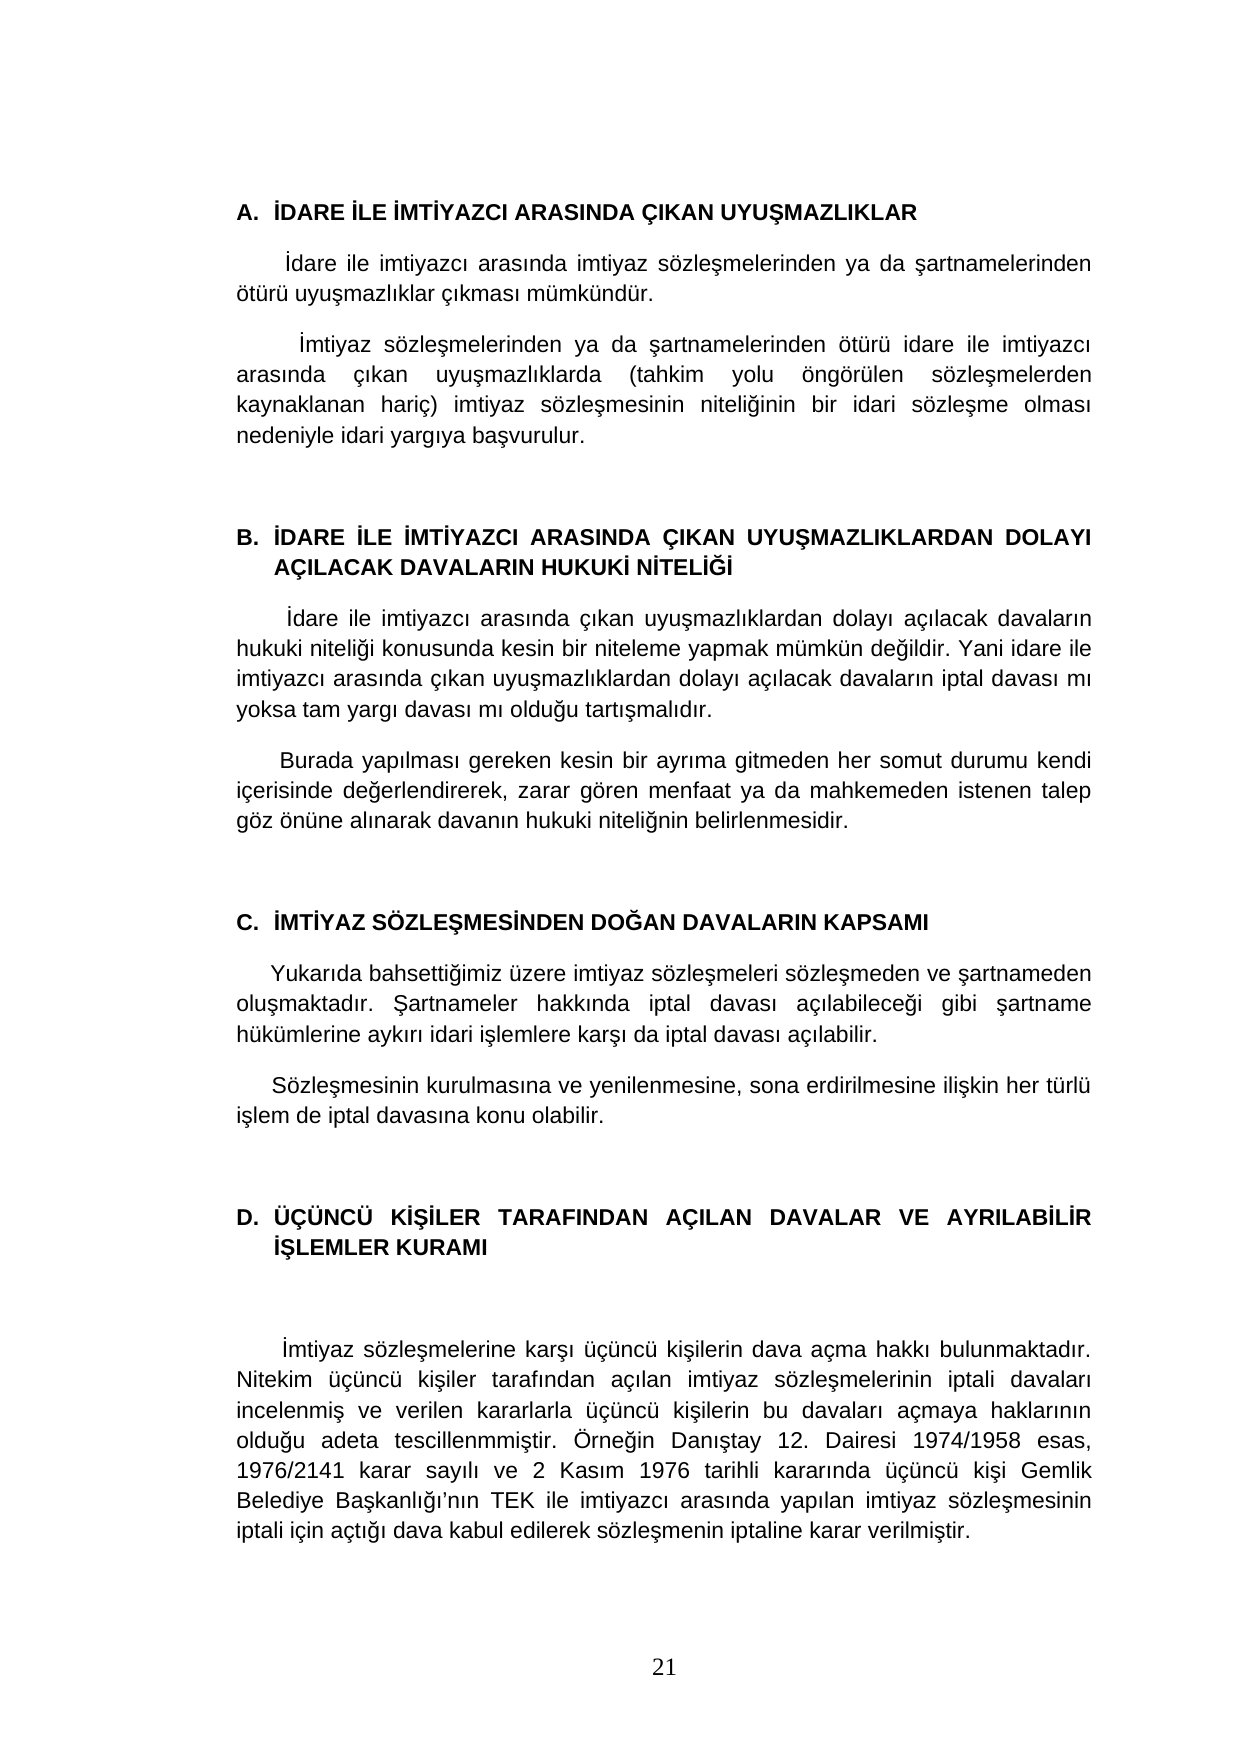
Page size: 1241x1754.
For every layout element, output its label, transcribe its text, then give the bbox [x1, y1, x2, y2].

list İDARE İLE İMTİYAZCI ARASINDA ÇIKAN UYUŞMAZLIKLAR [236, 199, 1092, 225]
text Burada yapılması gereken kesin bir ayrıma gitmeden her somut durumu kendi içerisinde değerlendirerek, zarar gören menfaat ya da mahkemeden istenen talep göz önüne alınarak davanın hukuki niteliğnin belirlenmesidir. [236, 747, 1092, 833]
list İDARE İLE İMTİYAZCI ARASINDA ÇIKAN UYUŞMAZLIKLARDAN DOLAYI AÇILACAK DAVALARIN HUKUKİ NİTELİĞİ [236, 524, 1092, 580]
text Yukarıda bahsettiğimiz üzere imtiyaz sözleşmeleri sözleşmeden ve şartnameden oluşmaktadır. Şartnameler hakkında iptal davası açılabileceği gibi şartname hükümlerine aykırı idari işlemlere karşı da iptal davası açılabilir. [236, 960, 1092, 1047]
text Sözleşmesinin kurulmasına ve yenilenmesine, sona erdirilmesine ilişkin her türlü işlem de iptal davasına konu olabilir. [236, 1072, 1092, 1128]
text İdare ile imtiyazcı arasında çıkan uyuşmazlıklardan dolayı açılacak davaların hukuki niteliği konusunda kesin bir niteleme yapmak mümkün değildir. Yani idare ile imtiyazcı arasında çıkan uyuşmazlıklardan dolayı açılacak davaların iptal davası mı yoksa tam yargı davası mı olduğu tartışmalıdır. [236, 605, 1092, 722]
list İMTİYAZ SÖZLEŞMESİNDEN DOĞAN DAVALARIN KAPSAMI [236, 909, 1092, 936]
text İmtiyaz sözleşmelerine karşı üçüncü kişilerin dava açma hakkı bulunmaktadır. Nitekim üçüncü kişiler tarafından açılan imtiyaz sözleşmelerinin iptali davaları incelenmiş ve verilen kararlarla üçüncü kişilerin bu davaları açmaya haklarının olduğu adeta tescillenmmiştir. Örneğin Danıştay 12. Dairesi 1974/1958 esas, 1976/2141 karar sayılı ve 2 Kasım 1976 tarihli kararında üçüncü kişi Gemlik Belediye Başkanlığı’nın TEK ile imtiyazcı arasında yapılan imtiyaz sözleşmesinin iptali için açtığı dava kabul edilerek sözleşmenin iptaline karar verilmiştir. [236, 1336, 1092, 1544]
text İmtiyaz sözleşmelerinden ya da şartnamelerinden ötürü idare ile imtiyazcı arasında çıkan uyuşmazlıklarda (tahkim yolu öngörülen sözleşmelerden kaynaklanan hariç) imtiyaz sözleşmesinin niteliğinin bir idari sözleşme olması nedeniyle idari yargıya başvurulur. [236, 331, 1092, 448]
list ÜÇÜNCÜ KİŞİLER TARAFINDAN AÇILAN DAVALAR VE AYRILABİLİR İŞLEMLER KURAMI [236, 1204, 1092, 1261]
text İdare ile imtiyazcı arasında imtiyaz sözleşmelerinden ya da şartnamelerinden ötürü uyuşmazlıklar çıkması mümkündür. [236, 250, 1092, 306]
